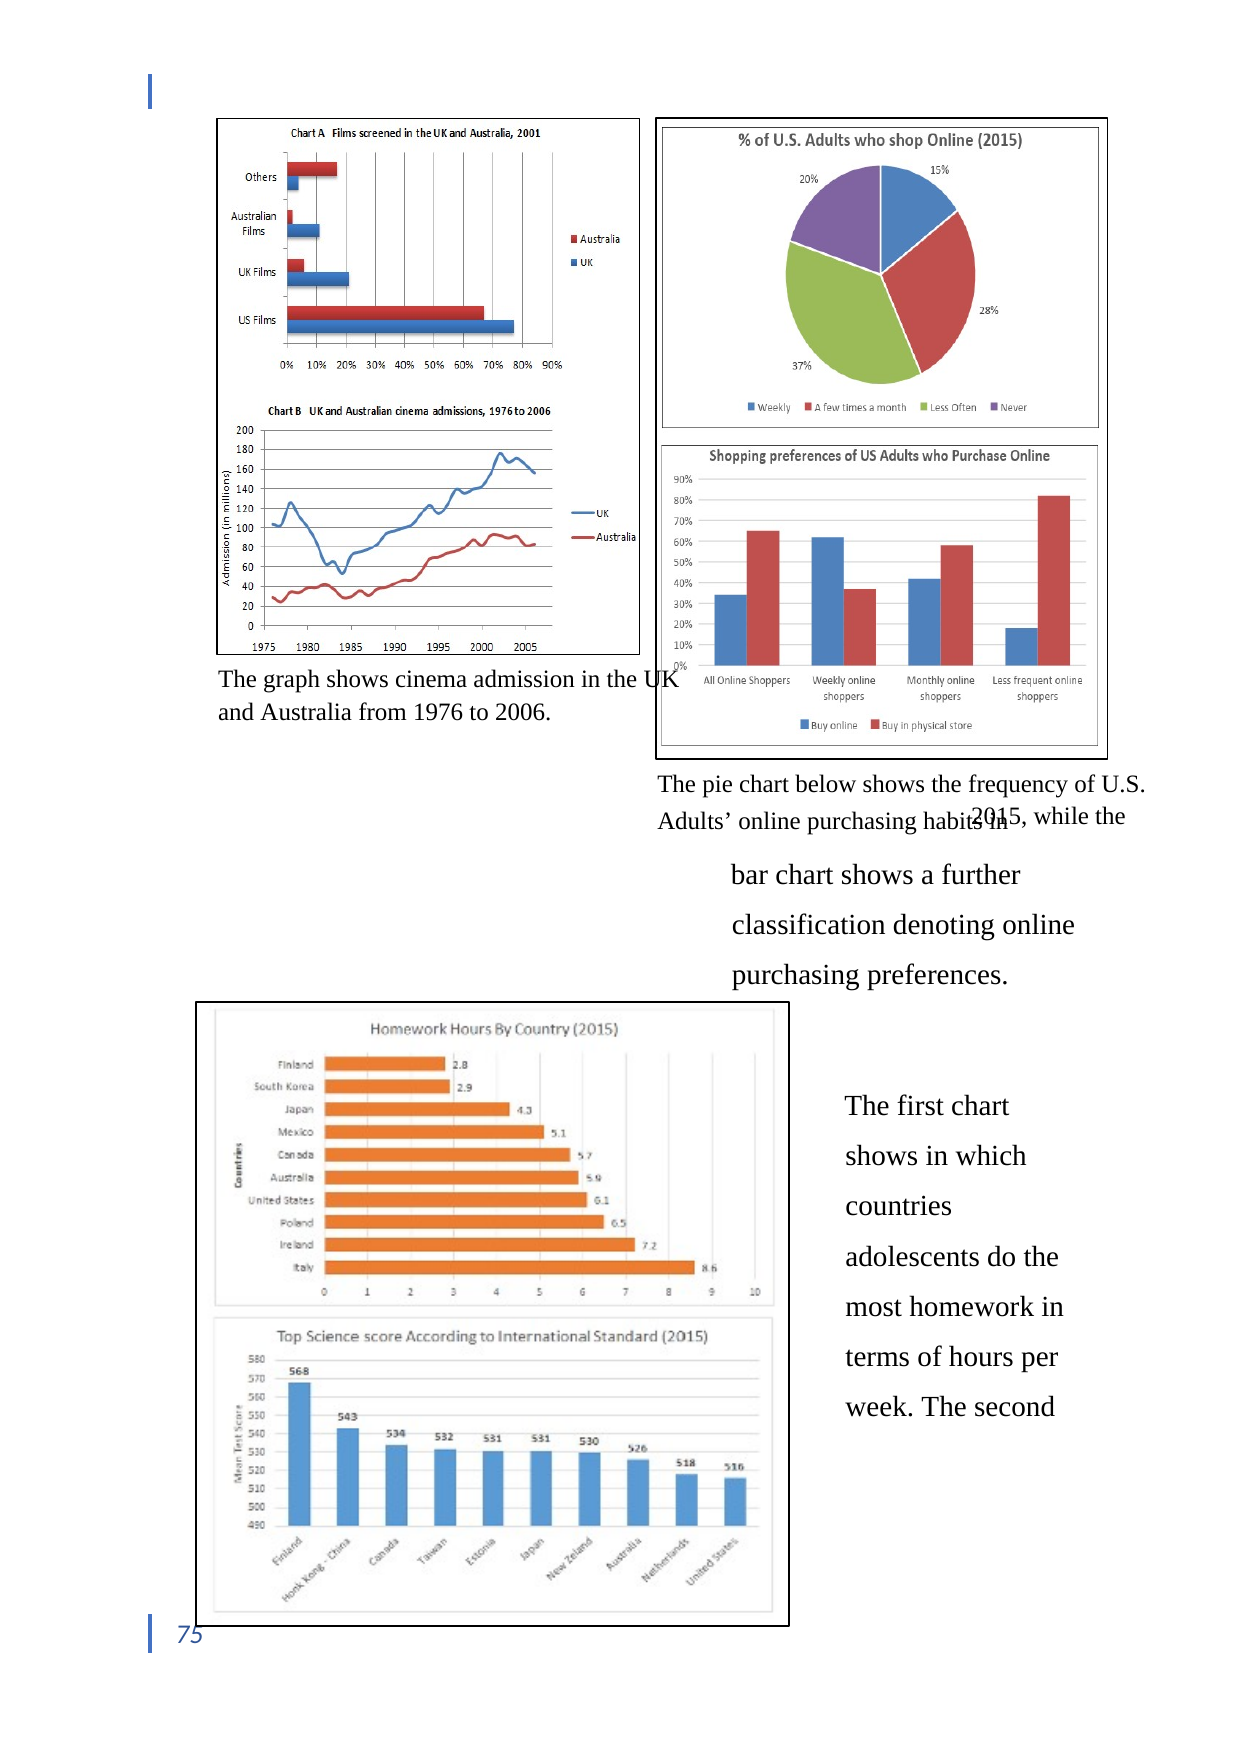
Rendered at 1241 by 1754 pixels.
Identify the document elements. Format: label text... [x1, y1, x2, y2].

text bar chart shows a further classification denoting online purchasing preferences. [731, 857, 1152, 991]
picture [657, 119, 1107, 758]
picture [197, 1003, 788, 1625]
picture [218, 119, 639, 654]
